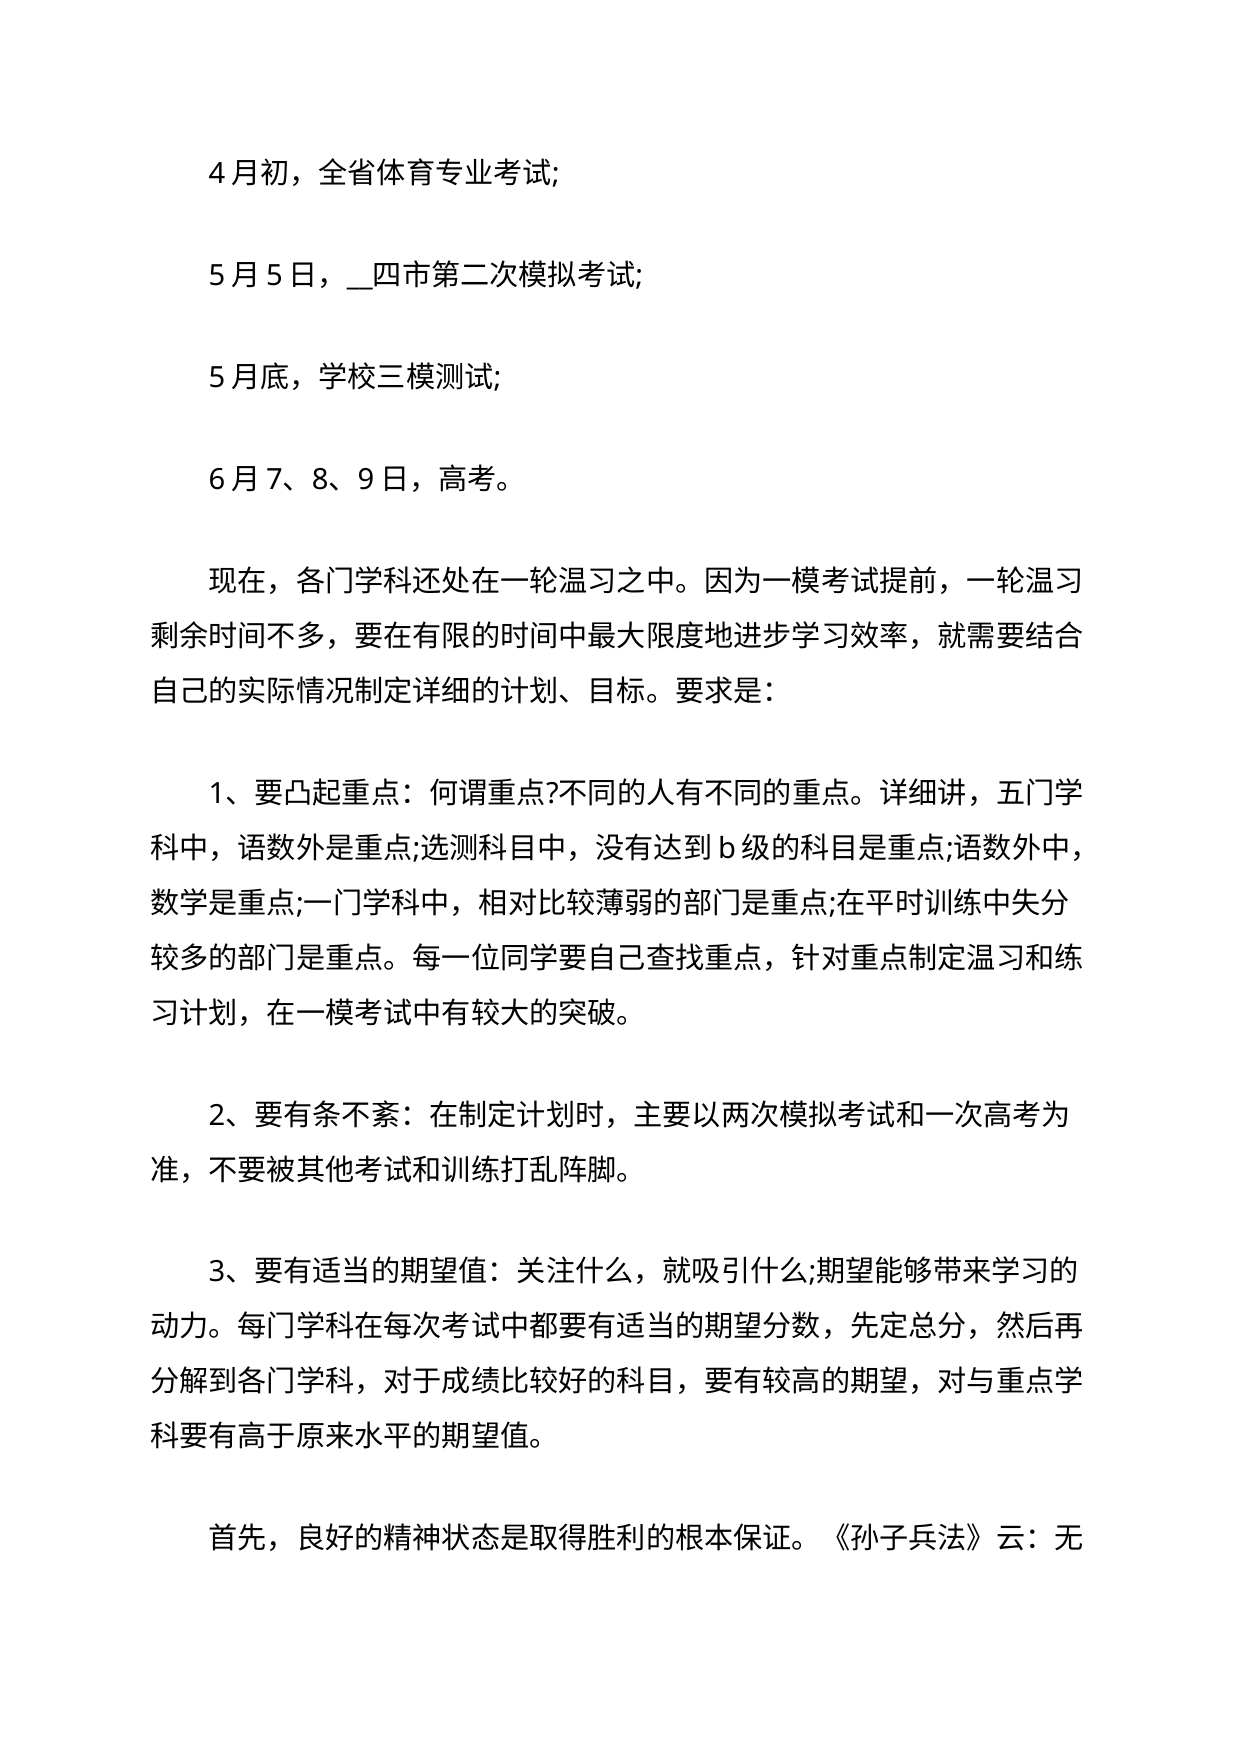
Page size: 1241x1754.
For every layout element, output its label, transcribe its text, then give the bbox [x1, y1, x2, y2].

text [150, 1514, 1090, 1557]
text 5月底，学校三模测试; [150, 354, 1090, 396]
text 现在，各门学科还处在一轮温习之中。因为一模考试提前，一轮温习剩余时间不多，要在有限的时间中最大限度地进步学习效率，就需要结合自己的实际情况制定详细的计划、目标。要求是： [150, 558, 1090, 710]
text 4月初，全省体育专业考试; [150, 150, 1090, 192]
text 5月5日，__四市第二次模拟考试; [150, 252, 1090, 294]
text 2、要有条不紊：在制定计划时，主要以两次模拟考试和一次高考为准，不要被其他考试和训练打乱阵脚。 [150, 1091, 1090, 1188]
text 1、要凸起重点：何谓重点?不同的人有不同的重点。详细讲，五门学科中，语数外是重点;选测科目中，没有达到b级的科目是重点;语数外中，数学是重点;一门学科中，相对比较薄弱的部门是重点;在平时训练中失分较多的部门是重点。每一位同学要自己查找重点，针对重点制定温习和练习计划，在一模考试中有较大的突破。 [150, 769, 1090, 1032]
text 6月7、8、9日，高考。 [150, 456, 1090, 498]
text 3、要有适当的期望值：关注什么，就吸引什么;期望能够带来学习的动力。每门学科在每次考试中都要有适当的期望分数，先定总分，然后再分解到各门学科，对于成绩比较好的科目，要有较高的期望，对与重点学科要有高于原来水平的期望值。 [150, 1248, 1090, 1455]
